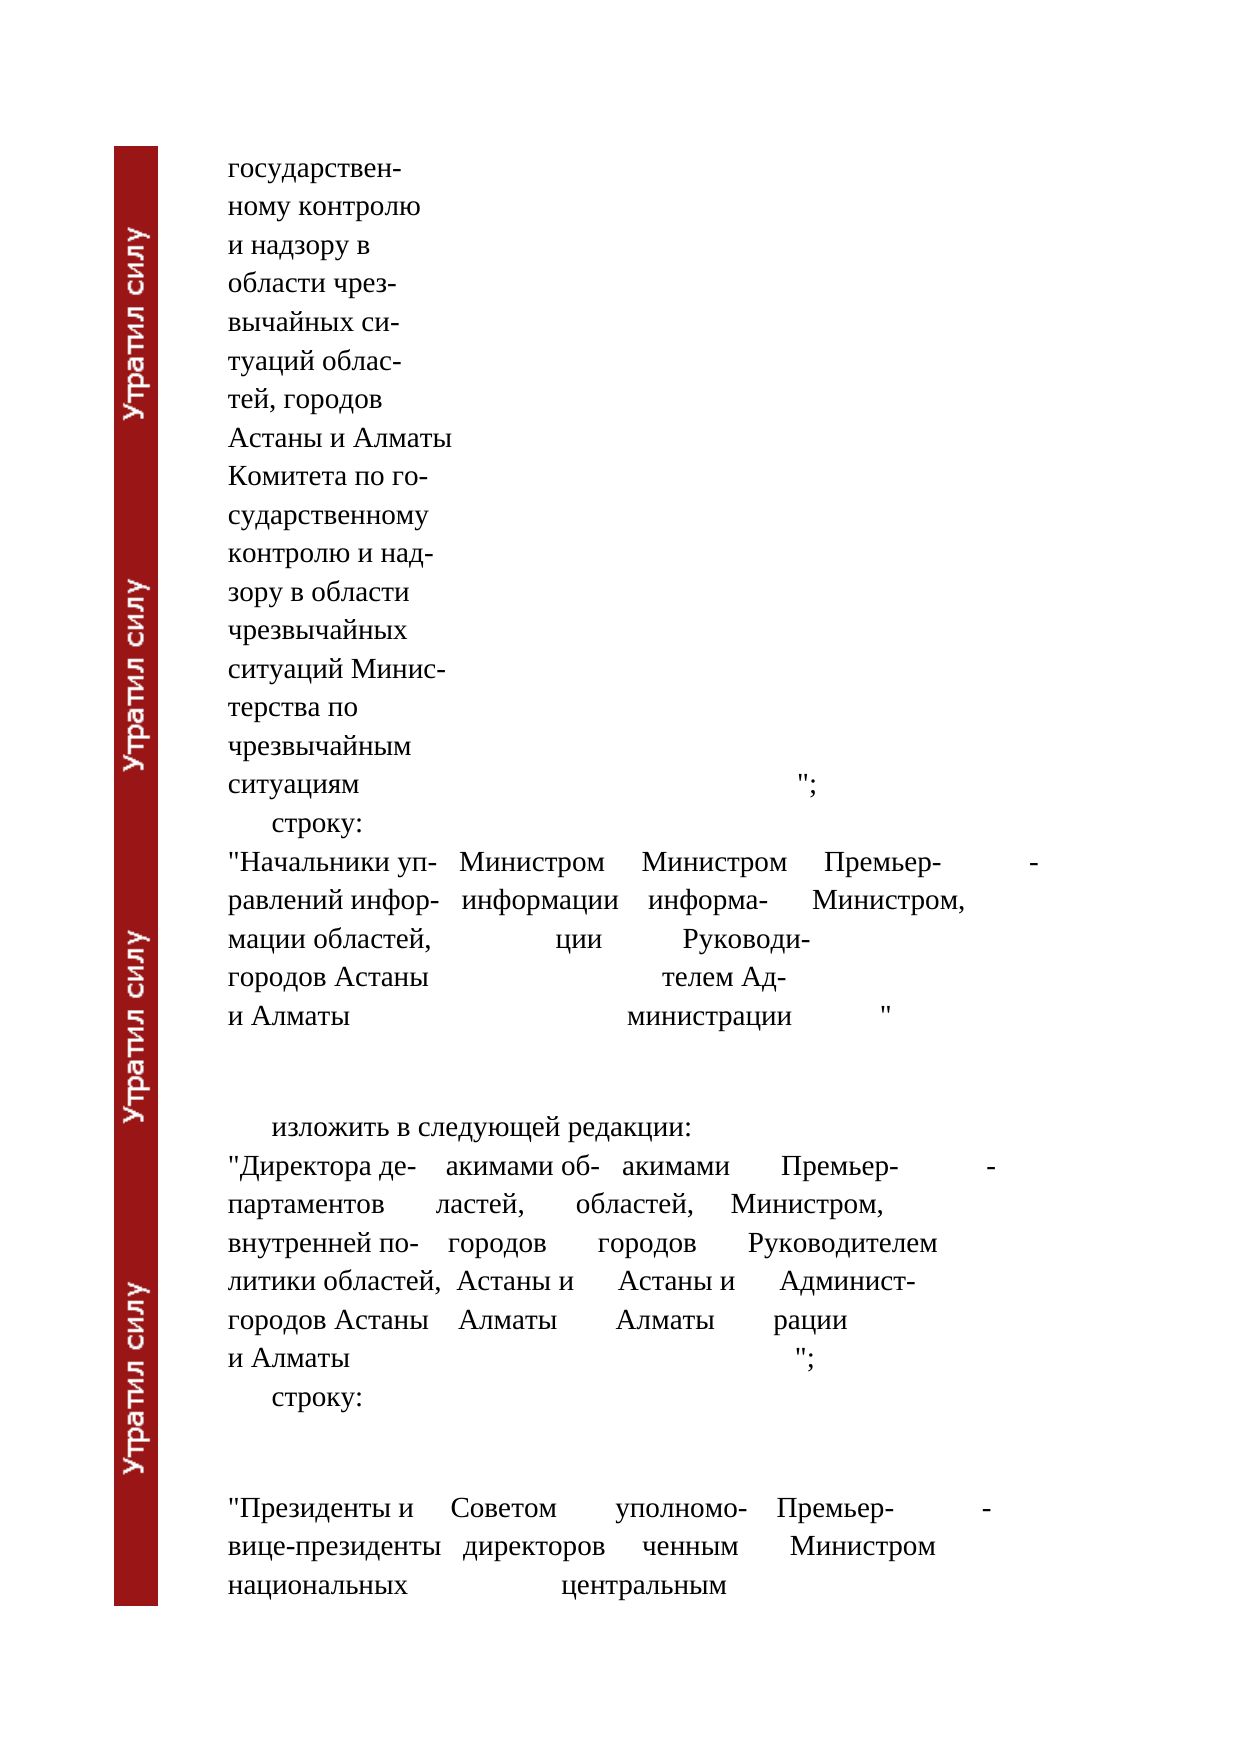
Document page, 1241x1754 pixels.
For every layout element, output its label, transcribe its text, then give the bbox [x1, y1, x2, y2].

text изложить в следующей редакции: [112, 1109, 1128, 1143]
text государствен- [112, 150, 1128, 183]
picture [114, 877, 158, 882]
picture [114, 530, 158, 535]
text Комитета по го- [112, 458, 1128, 492]
text туаций облас- [112, 343, 1128, 376]
picture [114, 1181, 158, 1186]
picture [114, 1374, 158, 1379]
picture [114, 183, 158, 188]
picture [114, 839, 158, 844]
text строку: [112, 805, 1128, 839]
picture [114, 1258, 158, 1263]
picture [114, 1412, 158, 1490]
text ситуаций Минис- [112, 651, 1128, 684]
picture [114, 338, 158, 343]
text равлений инфор- информации информа- Министром, [112, 882, 1128, 916]
picture [114, 1297, 158, 1302]
text контролю и над- [112, 535, 1128, 569]
picture [114, 1143, 158, 1148]
text сударственному [112, 497, 1128, 530]
text и Алматы "; [112, 1340, 1128, 1374]
picture [114, 222, 158, 227]
picture [114, 299, 158, 304]
text строку: [112, 1379, 1128, 1412]
picture [114, 261, 158, 266]
picture [114, 684, 158, 689]
text национальных центральным [112, 1567, 1128, 1601]
text Астаны и Алматы [112, 420, 1128, 453]
picture [114, 146, 158, 150]
picture [114, 916, 158, 921]
picture [114, 1335, 158, 1340]
picture [114, 1523, 158, 1528]
picture [114, 415, 158, 420]
text терства по [112, 689, 1128, 723]
picture [114, 800, 158, 805]
text мации областей, ции Руководи- [112, 921, 1128, 954]
picture [114, 376, 158, 381]
text тей, городов [112, 381, 1128, 415]
picture [114, 453, 158, 458]
text чрезвычайных [112, 612, 1128, 646]
picture [114, 954, 158, 959]
text области чрез- [112, 266, 1128, 299]
text и надзору в [112, 227, 1128, 261]
picture [114, 1562, 158, 1567]
text городов Астаны Алматы Алматы рации [112, 1302, 1128, 1335]
text "Директора де- акимами об- акимами Премьер- - [112, 1148, 1128, 1181]
picture [114, 723, 158, 728]
text литики областей, Астаны и Астаны и Админист- [112, 1263, 1128, 1297]
text ситуациям "; [112, 767, 1128, 800]
picture [114, 1031, 158, 1109]
picture [114, 569, 158, 574]
text и Алматы министрации " [112, 998, 1128, 1031]
picture [114, 492, 158, 497]
text внутренней по- городов городов Руководителем [112, 1225, 1128, 1258]
text зору в области [112, 574, 1128, 607]
text "Президенты и Советом уполномо- Премьер- - [112, 1490, 1128, 1523]
picture [114, 646, 158, 651]
text городов Астаны телем Ад- [112, 959, 1128, 993]
picture [114, 607, 158, 612]
picture [114, 1220, 158, 1225]
text чрезвычайным [112, 728, 1128, 762]
text партаментов ластей, областей, Министром, [112, 1186, 1128, 1220]
text ному контролю [112, 188, 1128, 222]
picture [114, 1601, 158, 1606]
picture [114, 762, 158, 767]
text вычайных си- [112, 304, 1128, 338]
text вице-президенты директоров ченным Министром [112, 1528, 1128, 1562]
text "Начальники уп- Министром Министром Премьер- - [112, 844, 1128, 877]
picture [114, 993, 158, 998]
